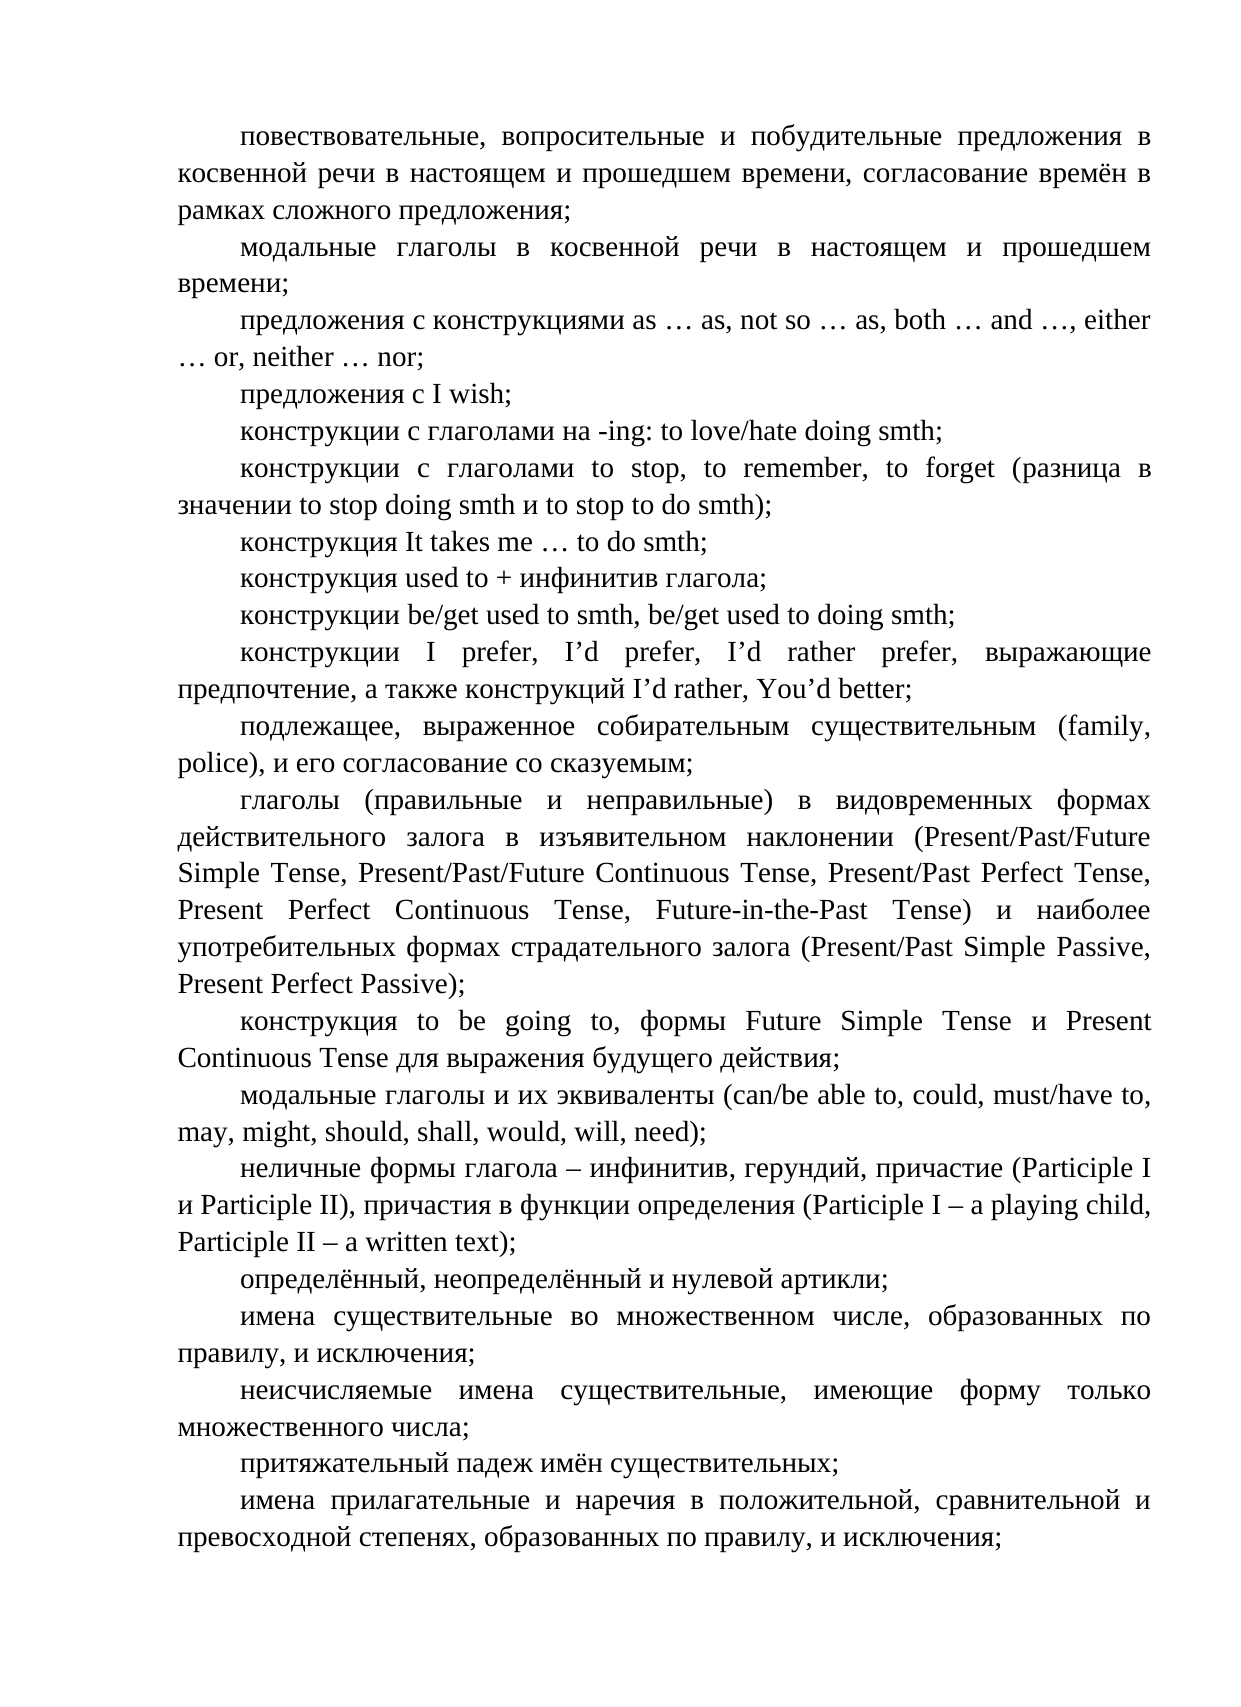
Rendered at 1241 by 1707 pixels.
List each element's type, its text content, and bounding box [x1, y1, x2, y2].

text неисчисляемые имена существительные, имеющие форму только множественного числа; [177, 1372, 1152, 1442]
text притяжательный падеж имён существительных; [177, 1446, 1152, 1479]
text повествовательные, вопросительные и побудительные предложения в косвенной речи в настоящем и прошедшем времени, согласование времён в рамках сложного предложения; [177, 118, 1152, 225]
text конструкции c глаголами to stop, to remember, to forget (разница в значении to stop doing smth и to stop to do smth); [177, 450, 1152, 520]
text определённый, неопределённый и нулевой артикли; [177, 1261, 1152, 1295]
text конструкции I prefer, I’d prefer, I’d rather prefer, выражающие предпочтение, а также конструкций I’d rather, You’d better; [177, 634, 1152, 705]
text неличные формы глагола – инфинитив, герундий, причастие (Participle I и Participle II), причастия в функции определения (Participle I – a playing child, Participle II – a written text); [177, 1151, 1152, 1258]
text конструкция used to + инфинитив глагола; [177, 561, 1152, 594]
text подлежащее, выраженное собирательным существительным (family, police), и его согласование со сказуемым; [177, 708, 1152, 778]
text модальные глаголы в косвенной речи в настоящем и прошедшем времени; [177, 229, 1152, 299]
text модальные глаголы и их эквиваленты (can/be able to, could, must/have to, may, might, should, shall, would, will, need); [177, 1077, 1152, 1147]
text конструкция It takes me … to do smth; [177, 524, 1152, 557]
text конструкция to be going to, формы Future Simple Tense и Present Continuous Tense для выражения будущего действия; [177, 1003, 1152, 1073]
text конструкции с глаголами на -ing: to love/hate doing smth; [177, 413, 1152, 447]
text предложения с I wish; [177, 376, 1152, 410]
text имена существительные во множественном числе, образованных по правилу, и исключения; [177, 1298, 1152, 1368]
text имена прилагательные и наречия в положительной, сравнительной и превосходной степенях, образованных по правилу, и исключения; [177, 1482, 1152, 1553]
text конструкции be/get used to smth, be/get used to doing smth; [177, 597, 1152, 631]
text предложения с конструкциями as … as, not so … as, both … and …, either … or, neither … nor; [177, 302, 1152, 373]
text глаголы (правильные и неправильные) в видовременных формах действительного залога в изъявительном наклонении (Present/Past/Future Simple Tense, Present/Past/Future Continuous Tense, Present/Past Perfect Tense, Present Perfect Continuous Tense, Future-in-the-Past Tense) и наиболее употребительных формах страдательного залога (Present/Past Simple Passive, Present Perfect Passive); [177, 782, 1152, 1000]
